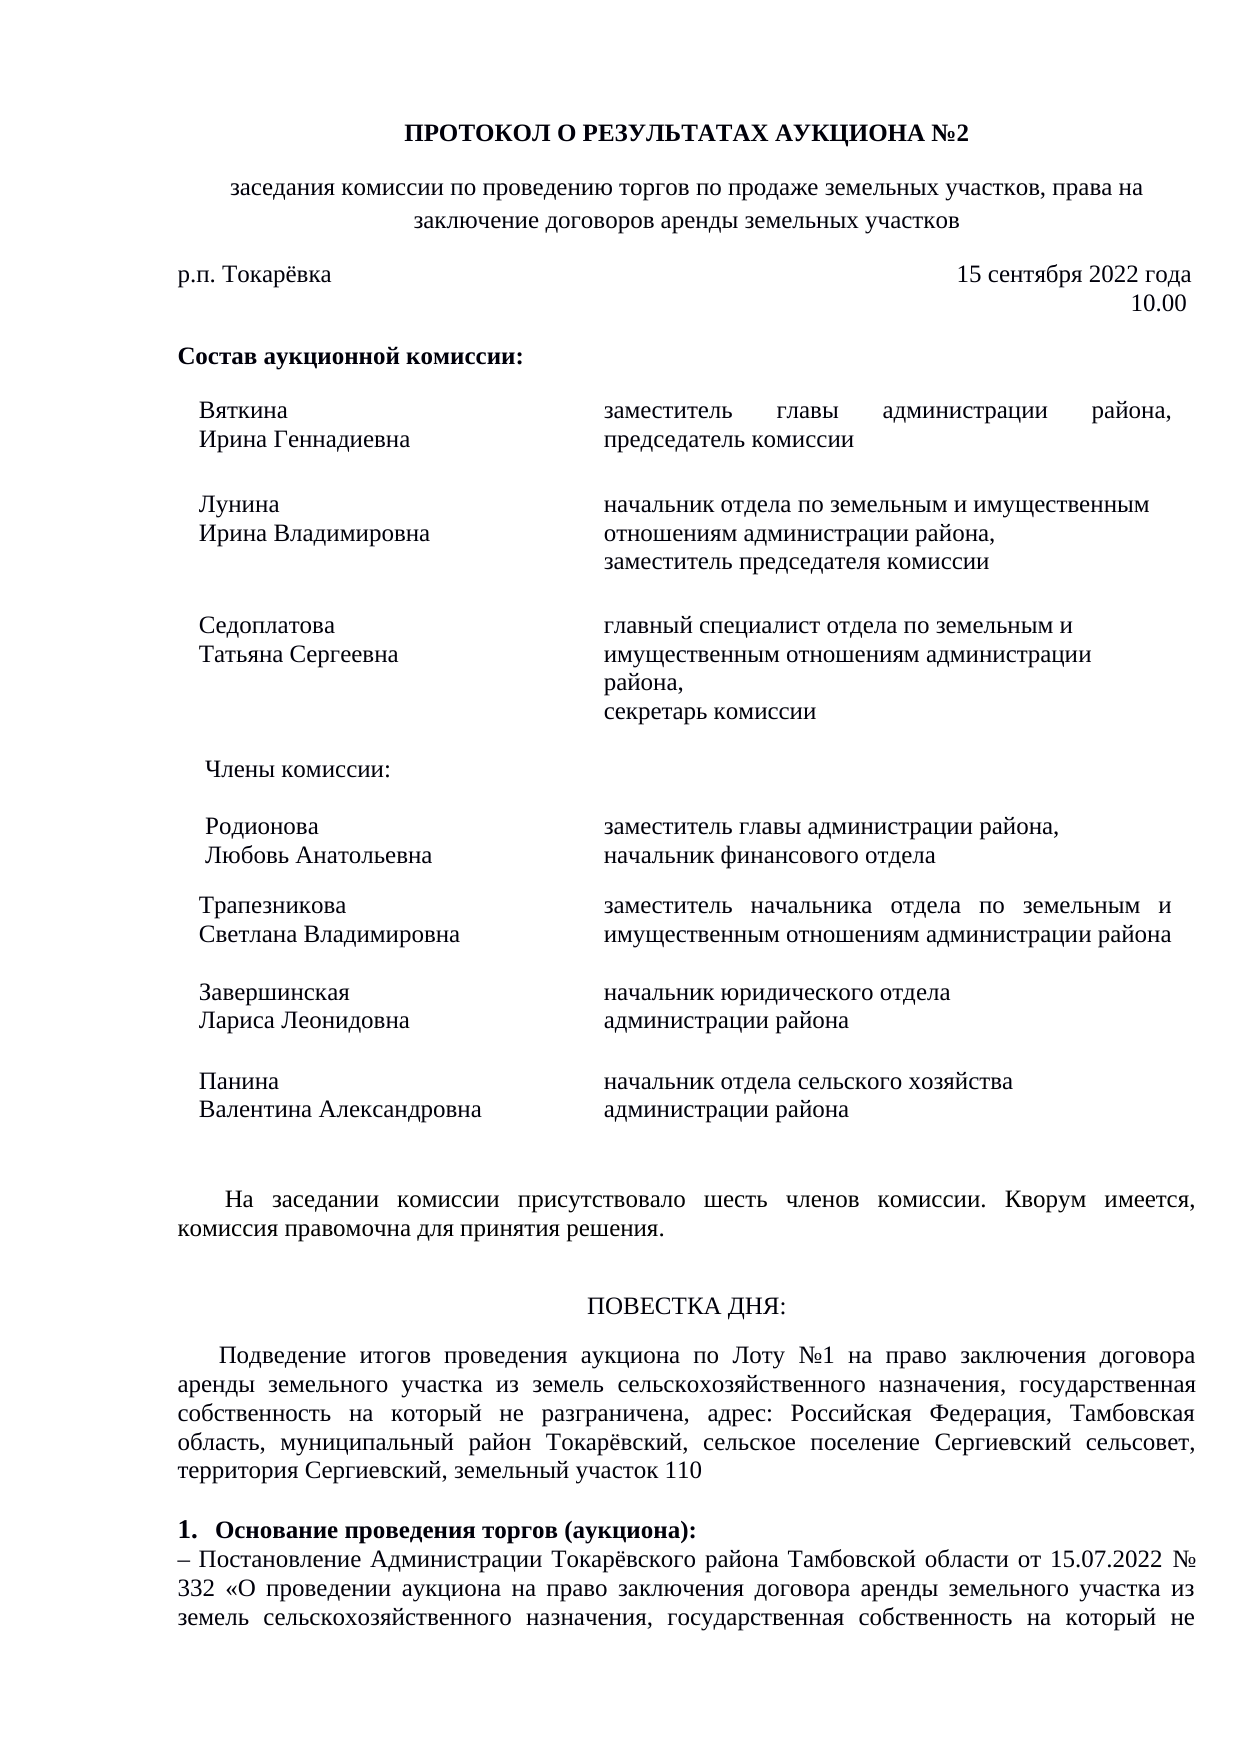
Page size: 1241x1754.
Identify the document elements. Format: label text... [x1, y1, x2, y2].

table_cell Родионова Любовь Анатольевна [188, 811, 592, 890]
text ПОВЕСТКА ДНЯ: [177, 1291, 1196, 1320]
table_cell Панина Валентина Александровна [188, 1066, 592, 1155]
table_cell заместитель начальника отдела по земельным и имущественным отношениям администрации района [592, 890, 1183, 977]
table_cell Завершинская Лариса Леонидовна [188, 977, 592, 1066]
text На заседании комиссии присутствовало шесть членов комиссии. Кворум имеется, комиссия правомочна для принятия решения. [177, 1184, 1196, 1241]
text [177, 1544, 1196, 1630]
text Подведение итогов проведения аукциона по Лоту №1 на право заключения договора аренды земельного участка из земель сельскохозяйственного назначения, государственная собственность на который не разграничена, адрес: Российская Федерация, Тамбовская область, муниципальный район Токарёвский, сельское поселение Сергиевский сельсовет, территория Сергиевский, земельный участок 110 [177, 1341, 1196, 1484]
text р.п. Токарёвка 15 сентября 2022 года [177, 259, 1196, 288]
table_cell начальник отдела по земельным и имущественным отношениям администрации района, заместитель председателя комиссии [592, 489, 1183, 610]
table_cell Лунина Ирина Владимировна [188, 489, 592, 610]
text Состав аукционной комиссии: [177, 341, 1196, 370]
text ПРОТОКОЛ О РЕЗУЛЬТАТАХ АУКЦИОНА №2 [177, 118, 1196, 147]
text 10.00 [177, 288, 1196, 316]
table_header Вяткина Ирина Геннадиевна [188, 395, 592, 489]
table_cell Трапезникова Светлана Владимировна [188, 890, 592, 977]
table_header заместитель главы администрации района, председатель комиссии [592, 395, 1183, 489]
table_cell Седоплатова Татьяна Сергеевна [188, 610, 592, 754]
table_cell начальник юридического отдела администрации района [592, 977, 1183, 1066]
list Основание проведения торгов (аукциона): [177, 1513, 1196, 1544]
table_cell начальник отдела сельского хозяйства администрации района [592, 1066, 1183, 1155]
table_cell главный специалист отдела по земельным и имущественным отношениям администрации района, секретарь комиссии [592, 610, 1183, 754]
table_cell Члены комиссии: [188, 754, 1183, 811]
text заседания комиссии по проведению торгов по продаже земельных участков, права на заключение договоров аренды земельных участков [177, 172, 1196, 234]
table_cell заместитель главы администрации района, начальник финансового отдела [592, 811, 1183, 890]
